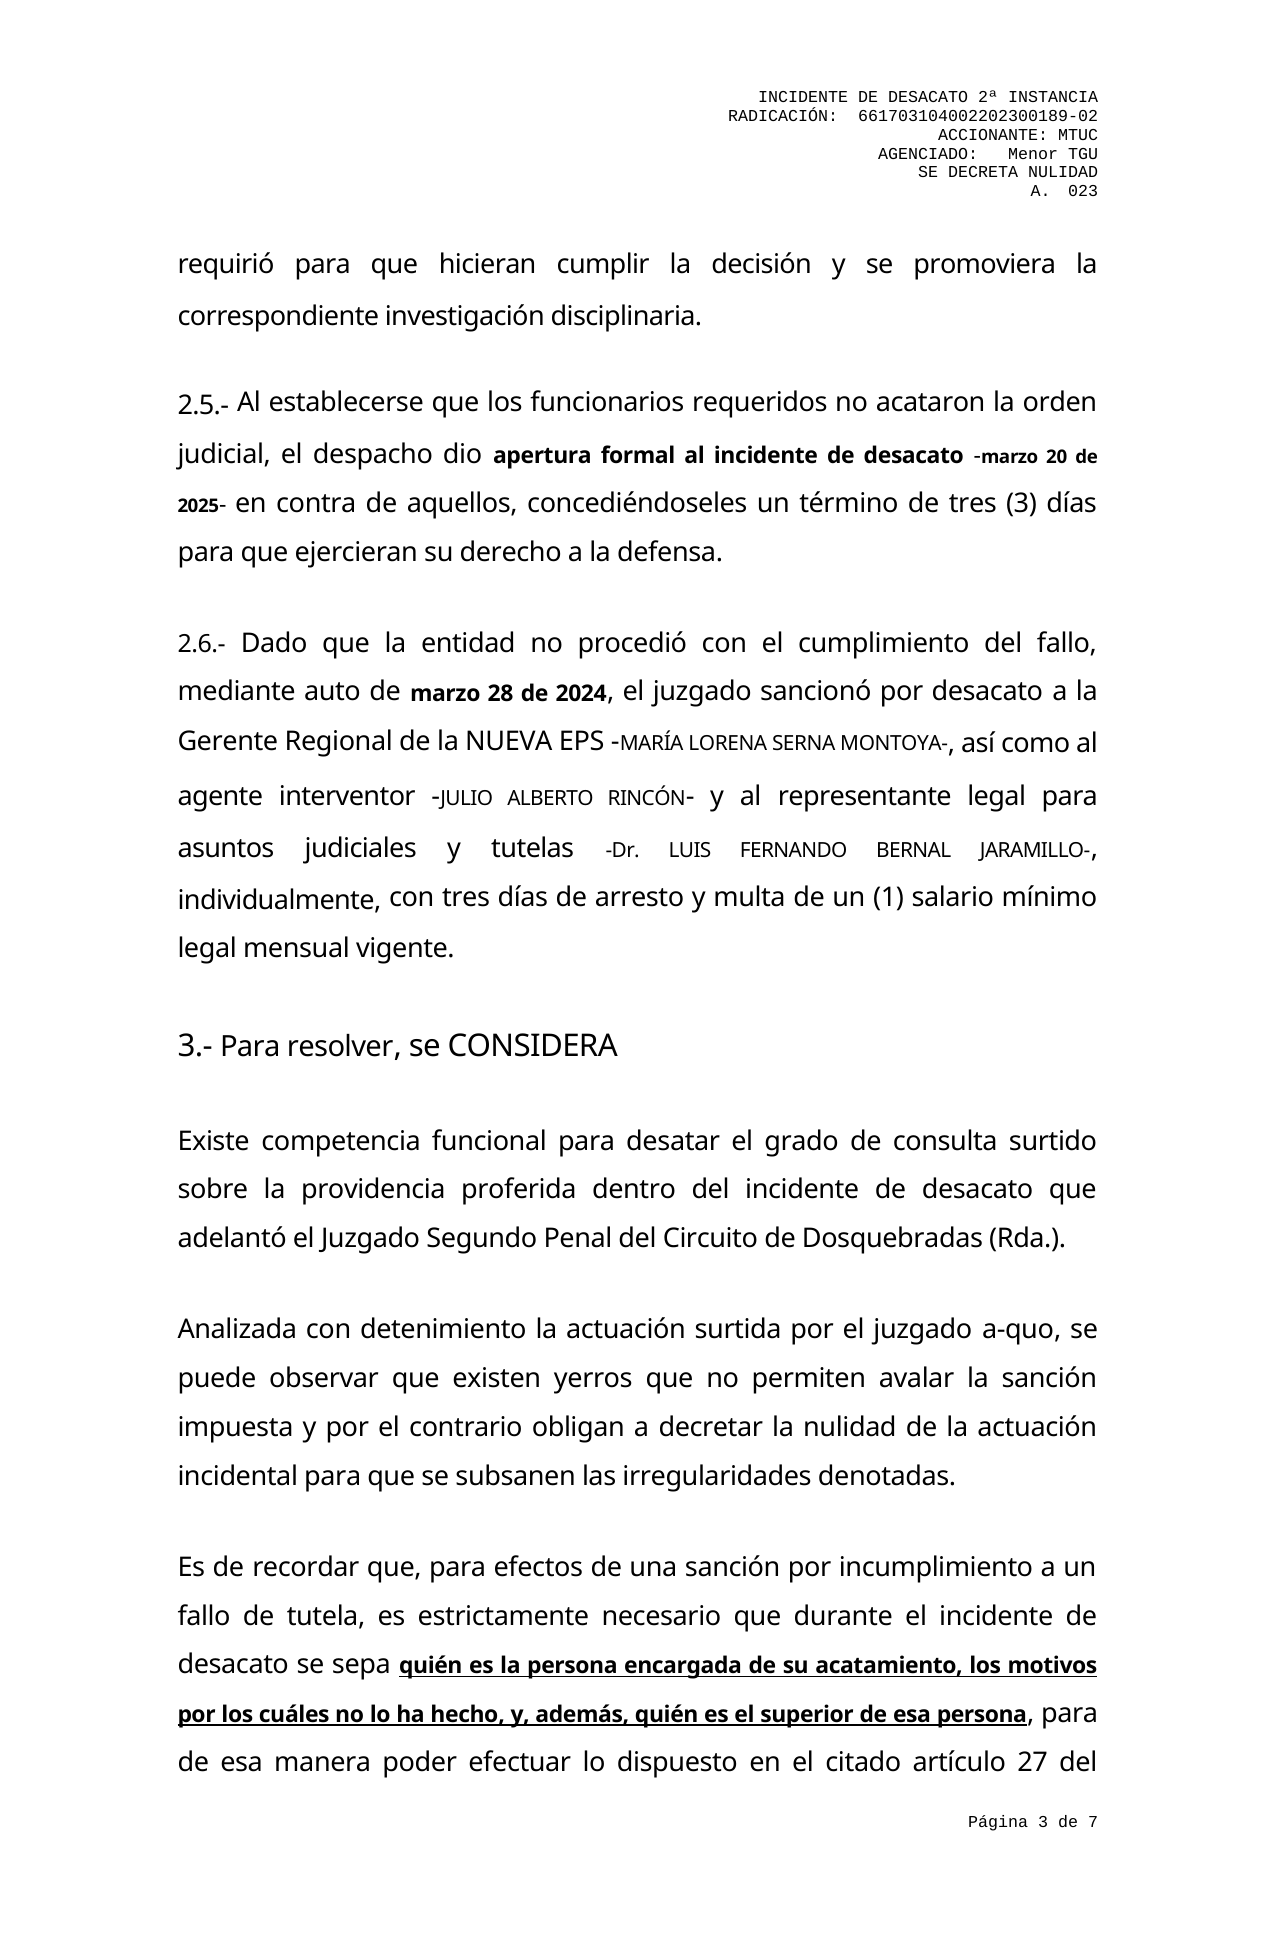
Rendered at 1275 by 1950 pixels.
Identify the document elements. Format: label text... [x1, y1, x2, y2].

text Existe competencia funcional para desatar el grado de consulta surtido sobre la providencia proferida dentro del incidente de desacato que adelantó el Juzgado Segundo Penal del Circuito de Dosquebradas (Rda.). [177, 1116, 1098, 1256]
text Analizada con detenimiento la actuación surtida por el juzgado a-quo, se puede observar que existen yerros que no permiten avalar la sanción impuesta y por el contrario obligan a decretar la nulidad de la actuación incidental para que se subsanen las irregularidades denotadas. [177, 1304, 1098, 1493]
text 3.- Para resolver, se CONSIDERA [177, 1014, 1098, 1066]
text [177, 1542, 1098, 1779]
text 2.5.- Al establecerse que los funcionarios requeridos no acataron la orden judicial, el despacho dio apertura formal al incidente de desacato -marzo 20 de 2025- en contra de aquellos, concediéndoseles un término de tres (3) días para que ejercieran su derecho a la defensa. [177, 377, 1098, 569]
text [177, 236, 1098, 334]
text 2.6.- Dado que la entidad no procedió con el cumplimiento del fallo, mediante auto de marzo 28 de 2024, el juzgado sancionó por desacato a la Gerente Regional de la NUEVA EPS -MARÍA LORENA SERNA MONTOYA-, así como al agente interventor -JULIO ALBERTO RINCÓN- y al representante legal para asuntos judiciales y tutelas -Dr. LUIS FERNANDO BERNAL JARAMILLO-, individualmente, con tres días de arresto y multa de un (1) salario mínimo legal mensual vigente. [177, 618, 1098, 966]
